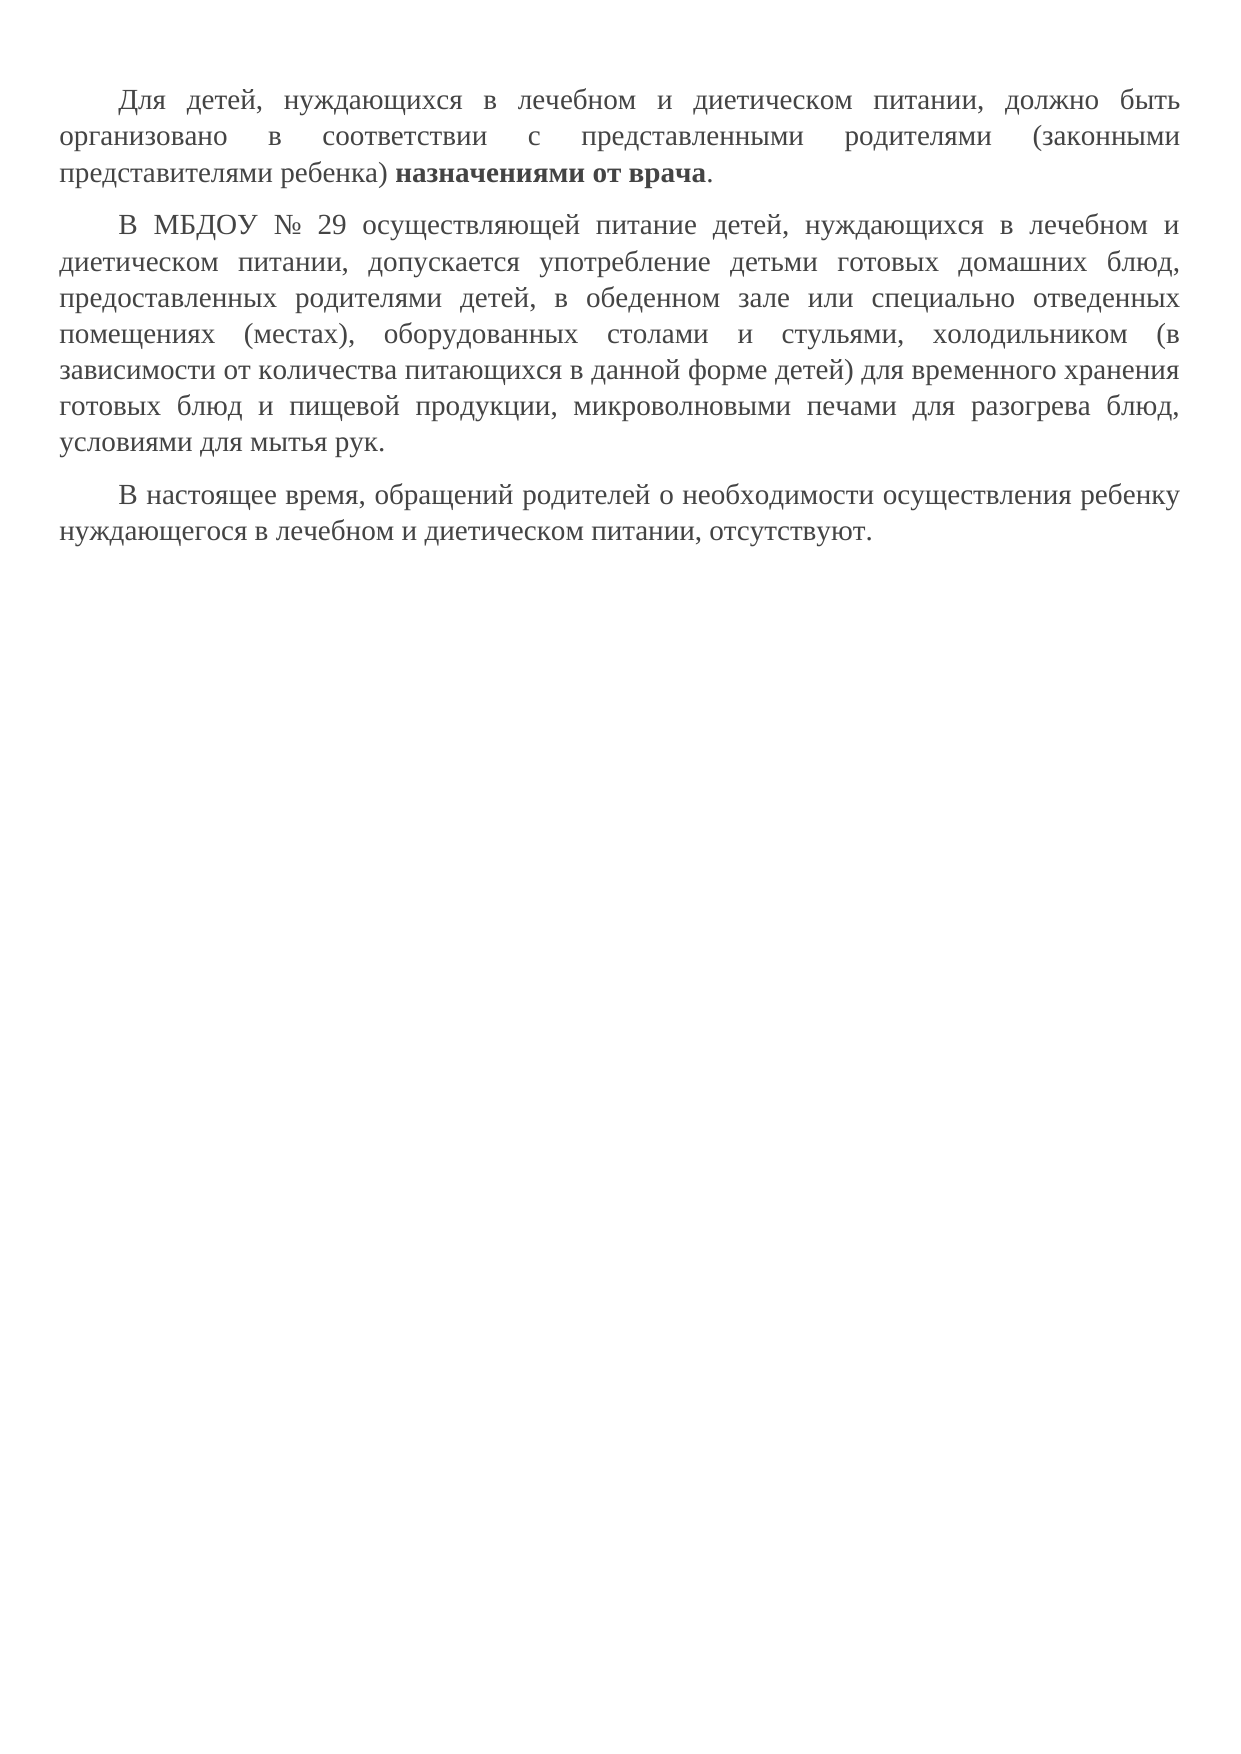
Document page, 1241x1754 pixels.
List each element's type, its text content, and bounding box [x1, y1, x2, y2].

text В МБДОУ № 29 осуществляющей питание детей, нуждающихся в лечебном и диетическом питании, допускается употребление детьми готовых домашних блюд, предоставленных родителями детей, в обеденном зале или специально отведенных помещениях (местах), оборудованных столами и стульями, холодильником (в зависимости от количества питающихся в данной форме детей) для временного хранения готовых блюд и пищевой продукции, микроволновыми печами для разогрева блюд, условиями для мытья рук. [59, 207, 1181, 244]
text Для детей, нуждающихся в лечебном и диетическом питании, должно быть организовано в соответствии с представленными родителями (законными представителями ребенка) назначениями от врача. [59, 82, 1181, 119]
text В МБДОУ № 29 осуществляющей питание детей, нуждающихся в лечебном и диетическом питании, допускается употребление детьми готовых домашних блюд, предоставленных родителями детей, в обеденном зале или специально отведенных помещениях (местах), оборудованных столами и стульями, холодильником (в зависимости от количества питающихся в данной форме детей) для временного хранения готовых блюд и пищевой продукции, микроволновыми печами для разогрева блюд, условиями для мытья рук. [59, 422, 1181, 458]
text В настоящее время, обращений родителей о необходимости осуществления ребенку нуждающегося в лечебном и диетическом питании, отсутствуют. [59, 477, 1181, 547]
text Для детей, нуждающихся в лечебном и диетическом питании, должно быть организовано в соответствии с представленными родителями (законными представителями ребенка) назначениями от врача. [59, 152, 1181, 188]
